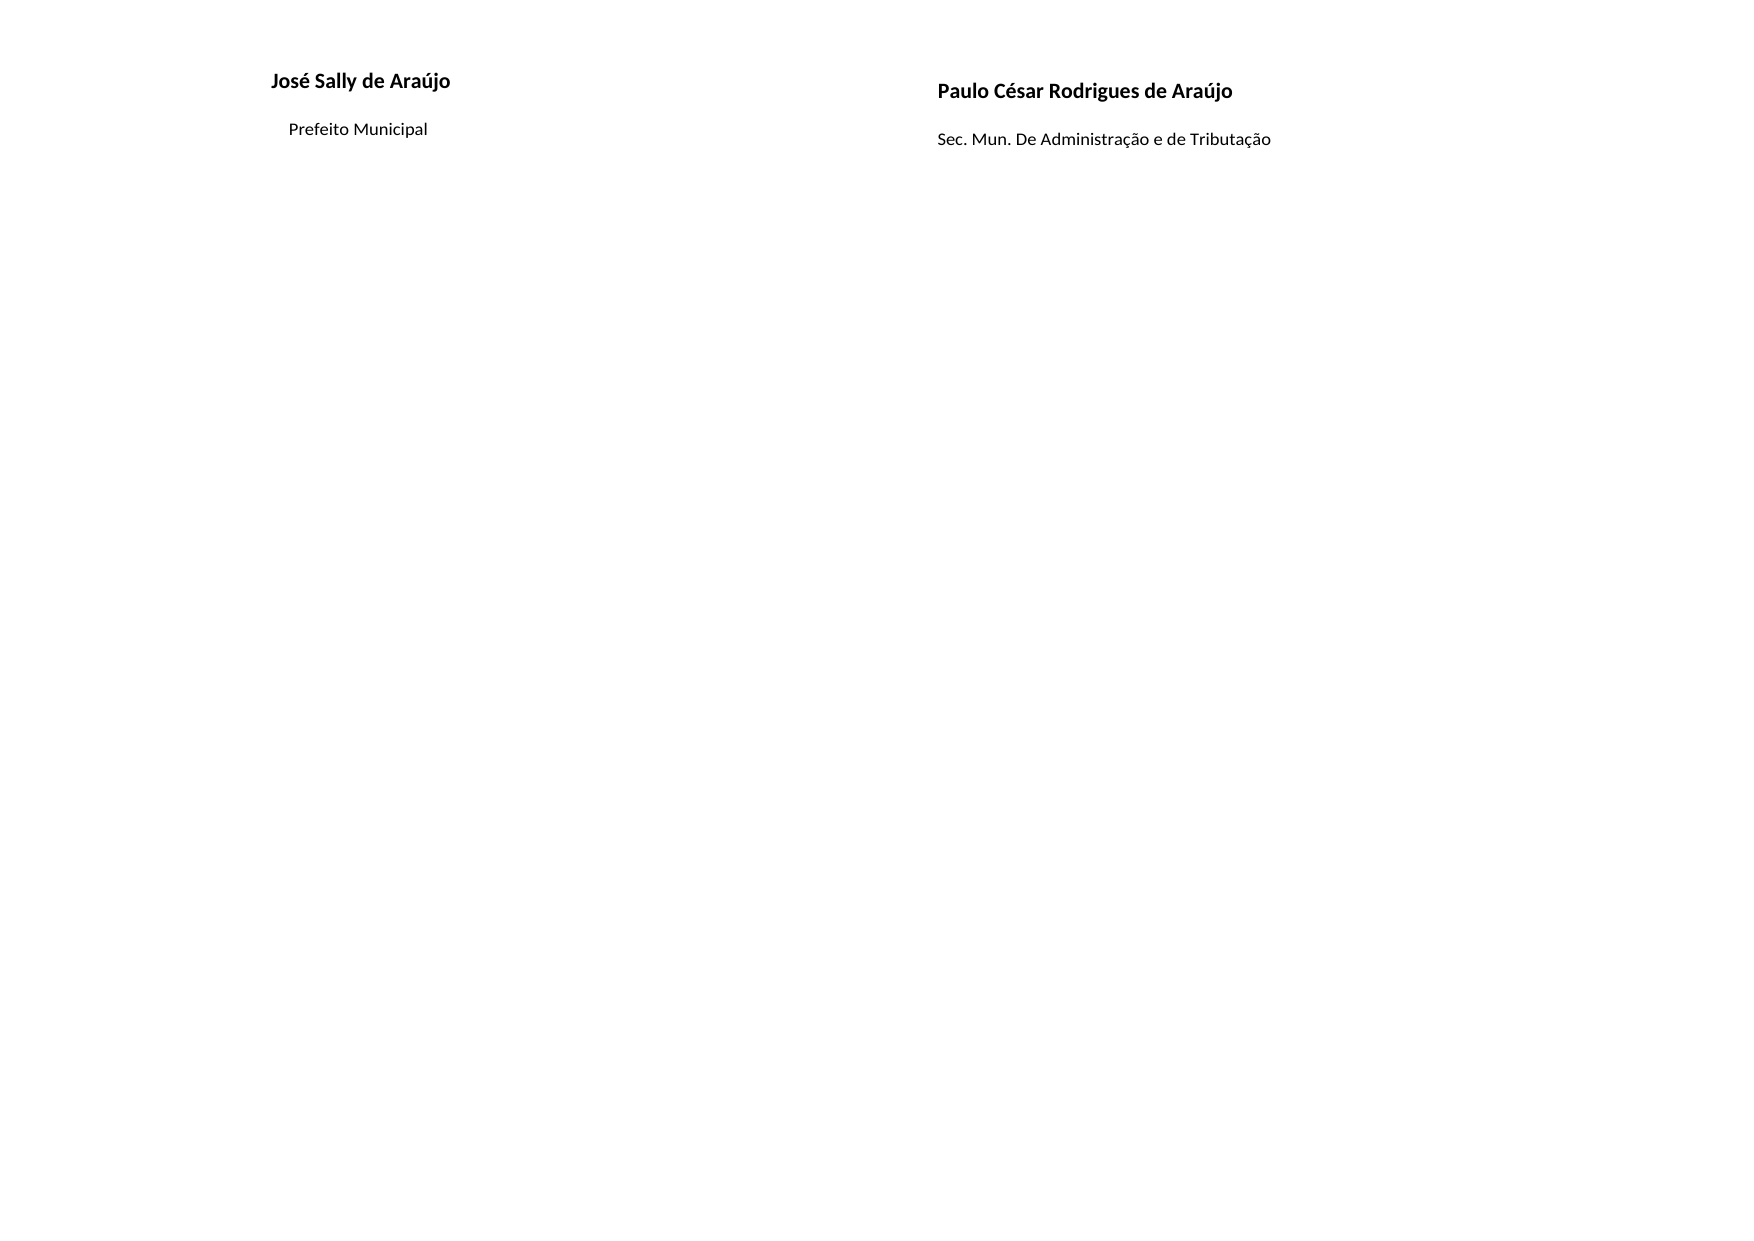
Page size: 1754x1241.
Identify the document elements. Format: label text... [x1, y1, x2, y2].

text José Sally de Araújo [252, 67, 470, 93]
text Paulo César Rodrigues de Araújo [938, 77, 1702, 104]
text Prefeito Municipal [247, 118, 470, 140]
text Sec. Mun. De Administração e de Tributação [937, 128, 1702, 150]
